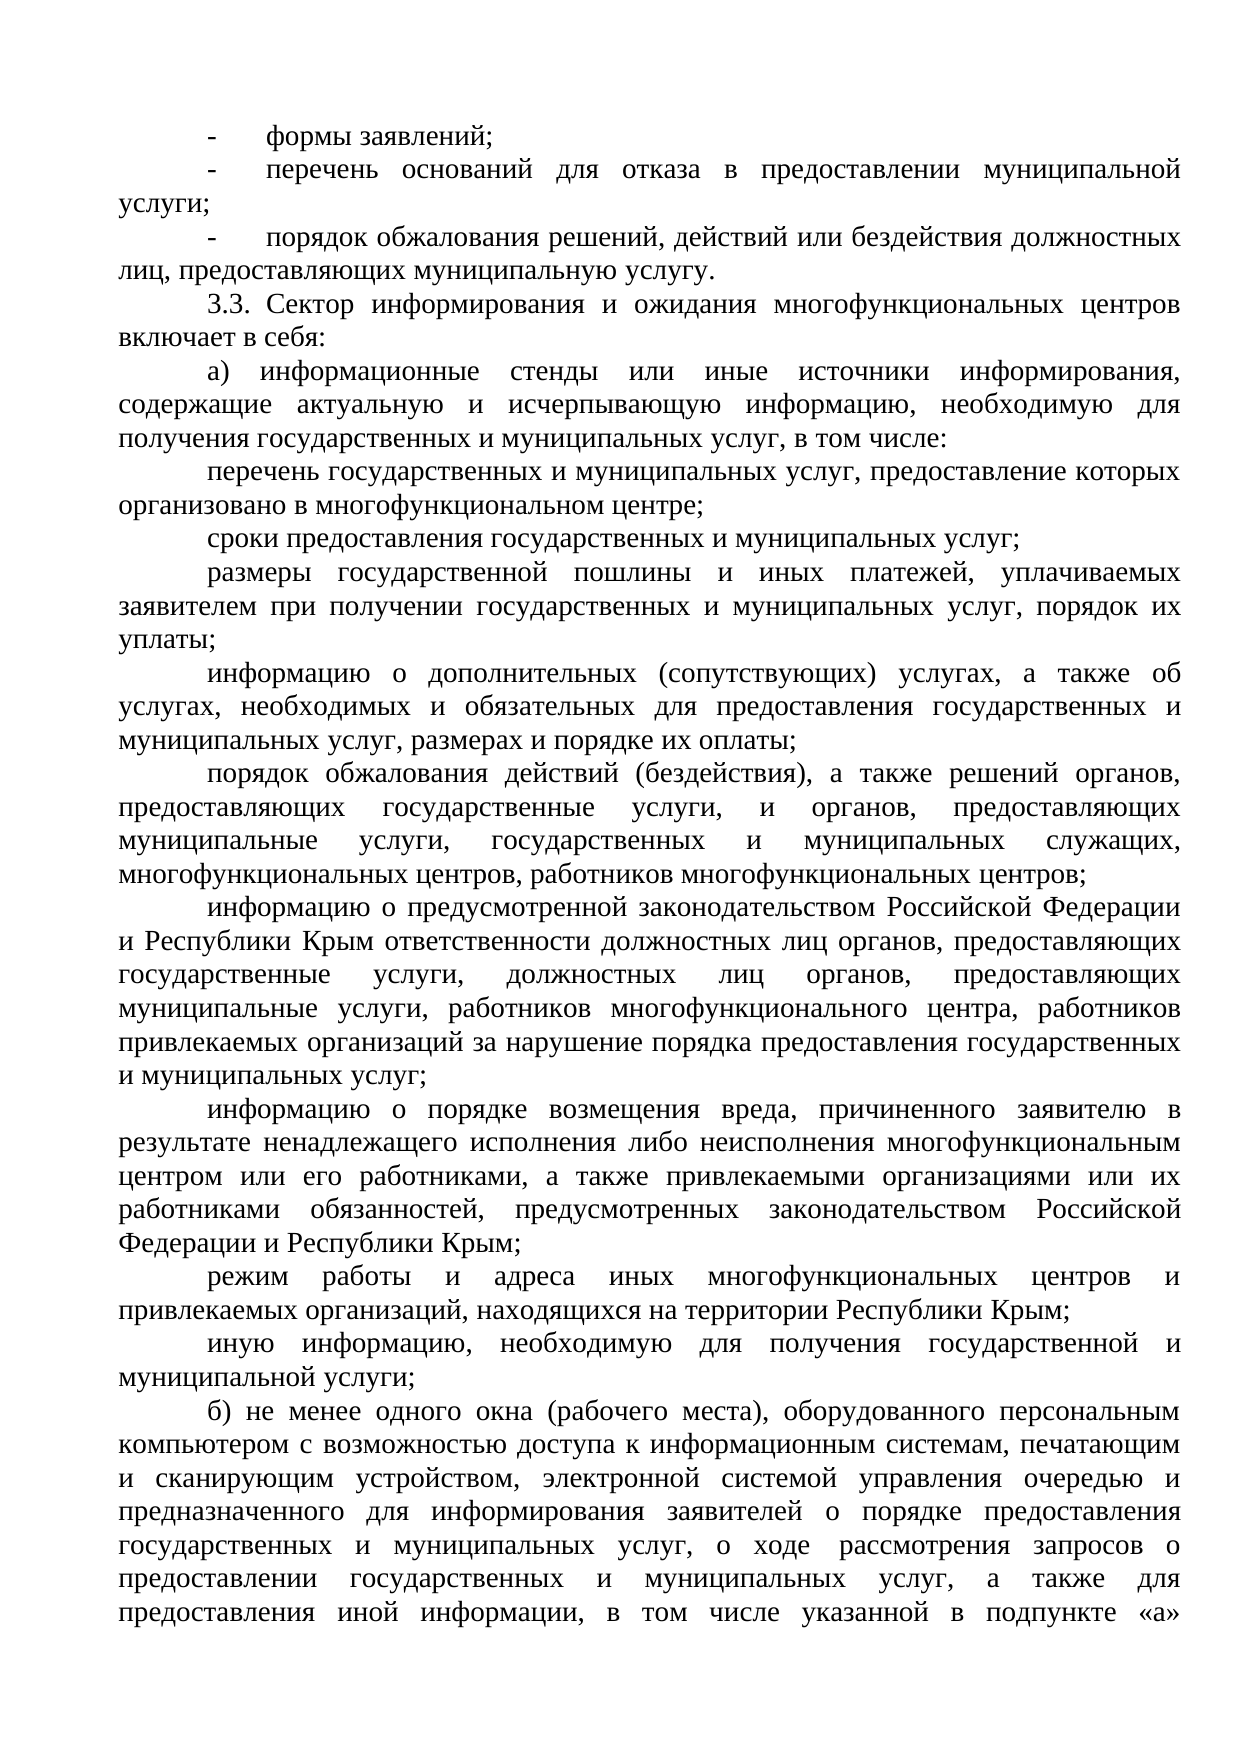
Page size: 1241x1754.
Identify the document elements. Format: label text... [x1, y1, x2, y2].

text перечень государственных и муниципальных услуг, предоставление которых организовано в многофункциональном центре; [118, 453, 1181, 521]
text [118, 1393, 1181, 1627]
list Сектор информирования и ожидания многофункциональных центров включает в себя: [118, 286, 1181, 353]
text информацию о порядке возмещения вреда, причиненного заявителю в результате ненадлежащего исполнения либо неисполнения многофункциональным центром или его работниками, а также привлекаемыми организациями или их работниками обязанностей, предусмотренных законодательством Российской Федерации и Республики Крым; [118, 1091, 1181, 1258]
list порядок обжалования решений, действий или бездействия должностных лиц, предоставляющих муниципальную услугу. [118, 219, 1181, 286]
text информацию о предусмотренной законодательством Российской Федерации и Республики Крым ответственности должностных лиц органов, предоставляющих государственные услуги, должностных лиц органов, предоставляющих муниципальные услуги, работников многофункционального центра, работников привлекаемых организаций за нарушение порядка предоставления государственных и муниципальных услуг; [118, 889, 1181, 1091]
text режим работы и адреса иных многофункциональных центров и привлекаемых организаций, находящихся на территории Республики Крым; [118, 1258, 1181, 1326]
text иную информацию, необходимую для получения государственной и муниципальной услуги; [118, 1326, 1181, 1393]
list перечень оснований для отказа в предоставлении муниципальной услуги; [118, 152, 1181, 219]
text информацию о дополнительных (сопутствующих) услугах, а также об услугах, необходимых и обязательных для предоставления государственных и муниципальных услуг, размерах и порядке их оплаты; [118, 655, 1181, 755]
text сроки предоставления государственных и муниципальных услуг; [118, 521, 1181, 554]
text размеры государственной пошлины и иных платежей, уплачиваемых заявителем при получении государственных и муниципальных услуг, порядок их уплаты; [118, 554, 1181, 655]
list формы заявлений; [118, 118, 1181, 152]
text порядок обжалования действий (бездействия), а также решений органов, предоставляющих государственные услуги, и органов, предоставляющих муниципальные услуги, государственных и муниципальных служащих, многофункциональных центров, работников многофункциональных центров; [118, 755, 1181, 889]
list а) информационные стенды или иные источники информирования, содержащие актуальную и исчерпывающую информацию, необходимую для получения государственных и муниципальных услуг, в том числе: [118, 353, 1181, 453]
